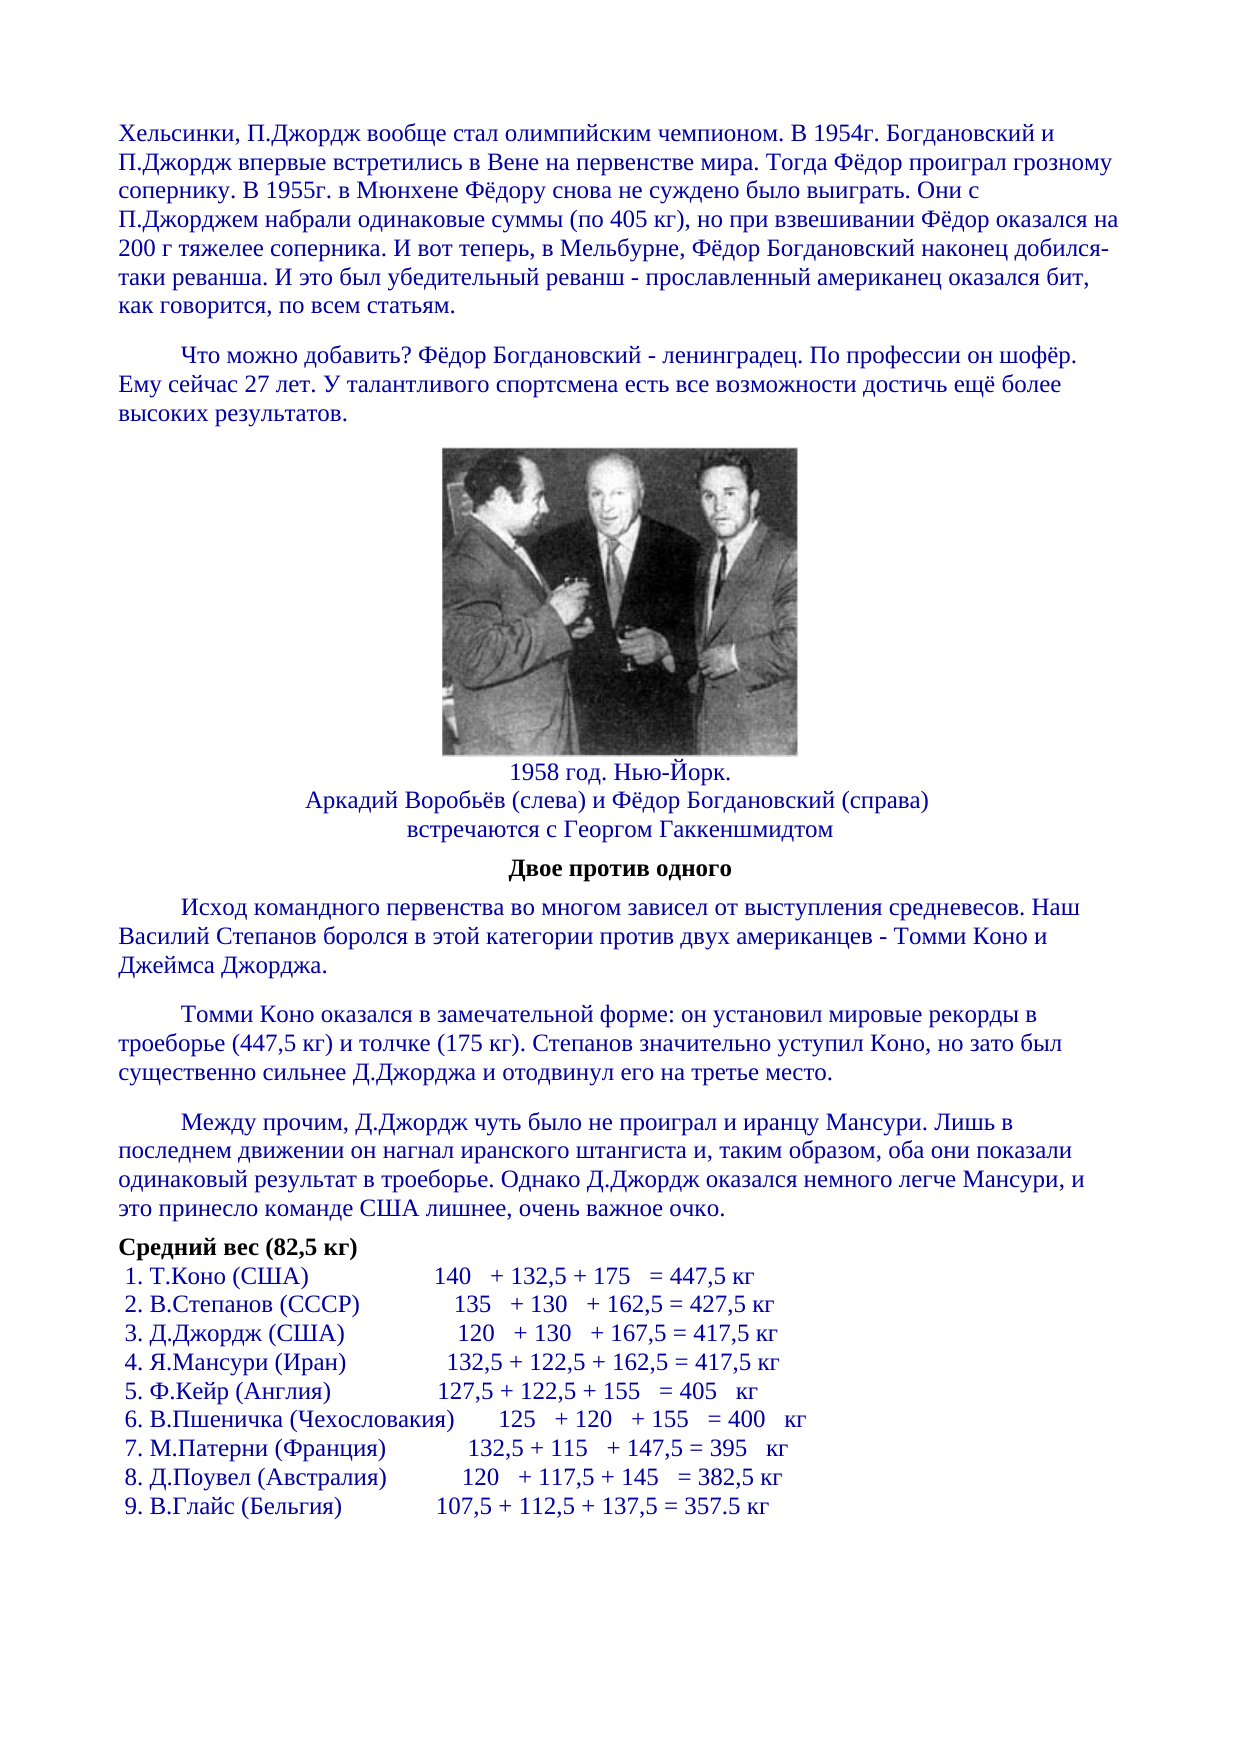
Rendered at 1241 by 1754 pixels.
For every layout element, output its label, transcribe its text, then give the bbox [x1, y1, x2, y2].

text 7. М.Патерни (Франция) 132,5 + 115 + 147,5 = 395 кг [118, 1433, 1122, 1462]
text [118, 118, 1122, 319]
text 3. Д.Джордж (США) 120 + 130 + 167,5 = 417,5 кг [118, 1318, 1122, 1347]
text 4. Я.Мансури (Иран) 132,5 + 122,5 + 162,5 = 417,5 кг [118, 1347, 1122, 1376]
text Что можно добавить? Фёдор Богдановский - ленинградец. По профессии он шофёр. Ему сейчас 27 лет. У талантливого спортсмена есть все возможности достичь ещё более высоких результатов. [118, 340, 1122, 426]
text Томми Коно оказался в замечательной форме: он установил мировые рекорды в троеборье (447,5 кг) и толчке (175 кг). Степанов значительно уступил Коно, но зато был существенно сильнее Д.Джорджа и отодвинул его на третье место. [118, 999, 1122, 1086]
text 1. Т.Коно (США) 140 + 132,5 + 175 = 447,5 кг [118, 1261, 1122, 1289]
text Средний вес (82,5 кг) [118, 1232, 1122, 1261]
picture [442, 447, 799, 757]
text 9. В.Глайс (Бельгия) 107,5 + 112,5 + 137,5 = 357.5 кг [118, 1491, 1122, 1519]
text 5. Ф.Кейр (Англия) 127,5 + 122,5 + 155 = 405 кг [118, 1376, 1122, 1404]
text 8. Д.Поувел (Австралия) 120 + 117,5 + 145 = 382,5 кг [118, 1462, 1122, 1491]
text 6. В.Пшеничка (Чехословакия) 125 + 120 + 155 = 400 кг [118, 1404, 1122, 1433]
text 2. В.Степанов (СССР) 135 + 130 + 162,5 = 427,5 кг [118, 1289, 1122, 1318]
text Между прочим, Д.Джордж чуть было не проиграл и иранцу Мансури. Лишь в последнем движении он нагнал иранского штангиста и, таким образом, оба они показали одинаковый результат в троеборье. Однако Д.Джордж оказался немного легче Мансури, и это принесло команде США лишнее, очень важное очко. [118, 1107, 1122, 1222]
text Исход командного первенства во многом зависел от выступления средневесов. Наш Василий Степанов боролся в этой категории против двух американцев - Томми Коно и Джеймса Джорджа. [118, 892, 1122, 979]
text Двое против одного [118, 853, 1122, 882]
